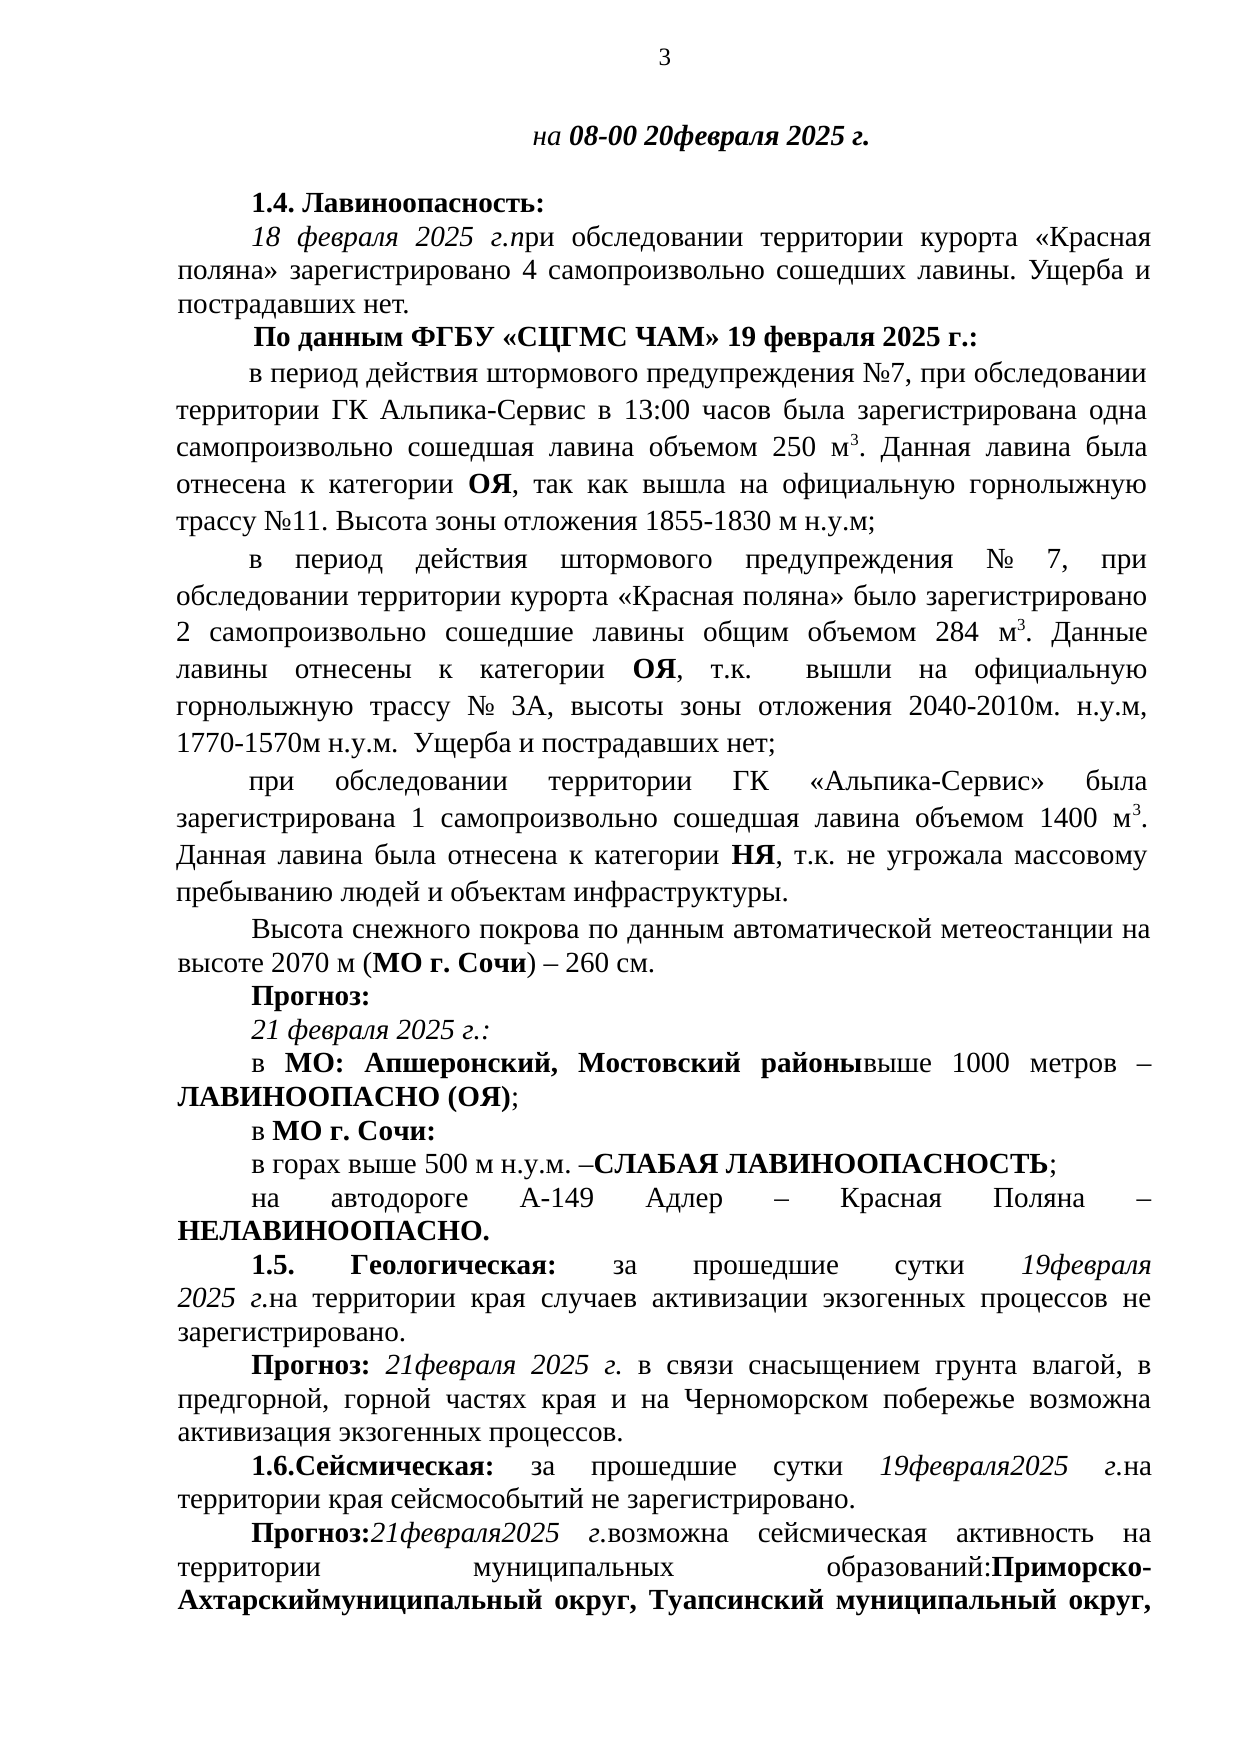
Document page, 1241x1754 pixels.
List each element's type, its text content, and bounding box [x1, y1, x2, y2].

text Высота снежного покрова по данным автоматической метеостанции на высоте 2070 м (МО г. Сочи) – 260 см. [177, 911, 1152, 978]
text 1.6.Сейсмическая: за прошедшие сутки 19февраля2025 г.на территории края сейсмособытий не зарегистрировано. [177, 1448, 1152, 1515]
text в период действия штормового предупреждения №7, при обследовании территории ГК Альпика-Сервис в 13:00 часов была зарегистрирована одна самопроизвольно сошедшая лавина объемом 250 м3. Данная лавина была отнесена к категории ОЯ, так как вышла на официальную горнолыжную трассу №11. Высота зоны отложения 1855-1830 м н.у.м; [176, 356, 1148, 537]
text Прогноз: 21февраля 2025 г. в связи снасыщением грунта влагой, в предгорной, горной частях края и на Черноморском побережье возможна активизация экзогенных процессов. [177, 1347, 1152, 1448]
text в период действия штормового предупреждения № 7, при обследовании территории курорта «Красная поляна» было зарегистрировано 2 самопроизвольно сошедшие лавины общим объемом 284 м3. Данные лавины отнесены к категории ОЯ, т.к. вышли на официальную горнолыжную трассу № 3А, высоты зоны отложения 2040-2010м. н.у.м, 1770-1570м н.у.м. Ущерба и пострадавших нет; [176, 541, 1148, 759]
text 1.4. Лавиноопасность: [177, 185, 1152, 219]
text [177, 1515, 1152, 1616]
text 18 февраля 2025 г.при обследовании территории курорта «Красная поляна» зарегистрировано 4 самопроизвольно сошедших лавины. Ущерба и пострадавших нет. [177, 219, 1152, 319]
text в МО г. Сочи: [177, 1113, 1152, 1146]
text 21 февраля 2025 г.: [177, 1012, 1152, 1046]
text на 08-00 20февраля 2025 г. [177, 118, 1152, 152]
text в МО: Апшеронский, Мостовский районывыше 1000 метров – ЛАВИНООПАСНО (ОЯ); [177, 1046, 1152, 1113]
text в горах выше 500 м н.у.м. –СЛАБАЯ ЛАВИНООПАСНОСТЬ; [177, 1146, 1152, 1180]
text Прогноз: [177, 978, 1152, 1012]
text при обследовании территории ГК «Альпика-Сервис» была зарегистрирована 1 самопроизвольно сошедшая лавина объемом 1400 м3. Данная лавина была отнесена к категории НЯ, т.к. не угрожала массовому пребыванию людей и объектам инфраструктуры. [176, 763, 1148, 907]
text По данным ФГБУ «СЦГМС ЧАМ» 19 февраля 2025 г.: [177, 319, 1152, 353]
text 1.5. Геологическая: за прошедшие сутки 19февраля 2025 г.на территории края случаев активизации экзогенных процессов не зарегистрировано. [177, 1247, 1152, 1347]
text на автодороге А-149 Адлер – Красная Поляна – НЕЛАВИНООПАСНО. [177, 1180, 1152, 1247]
